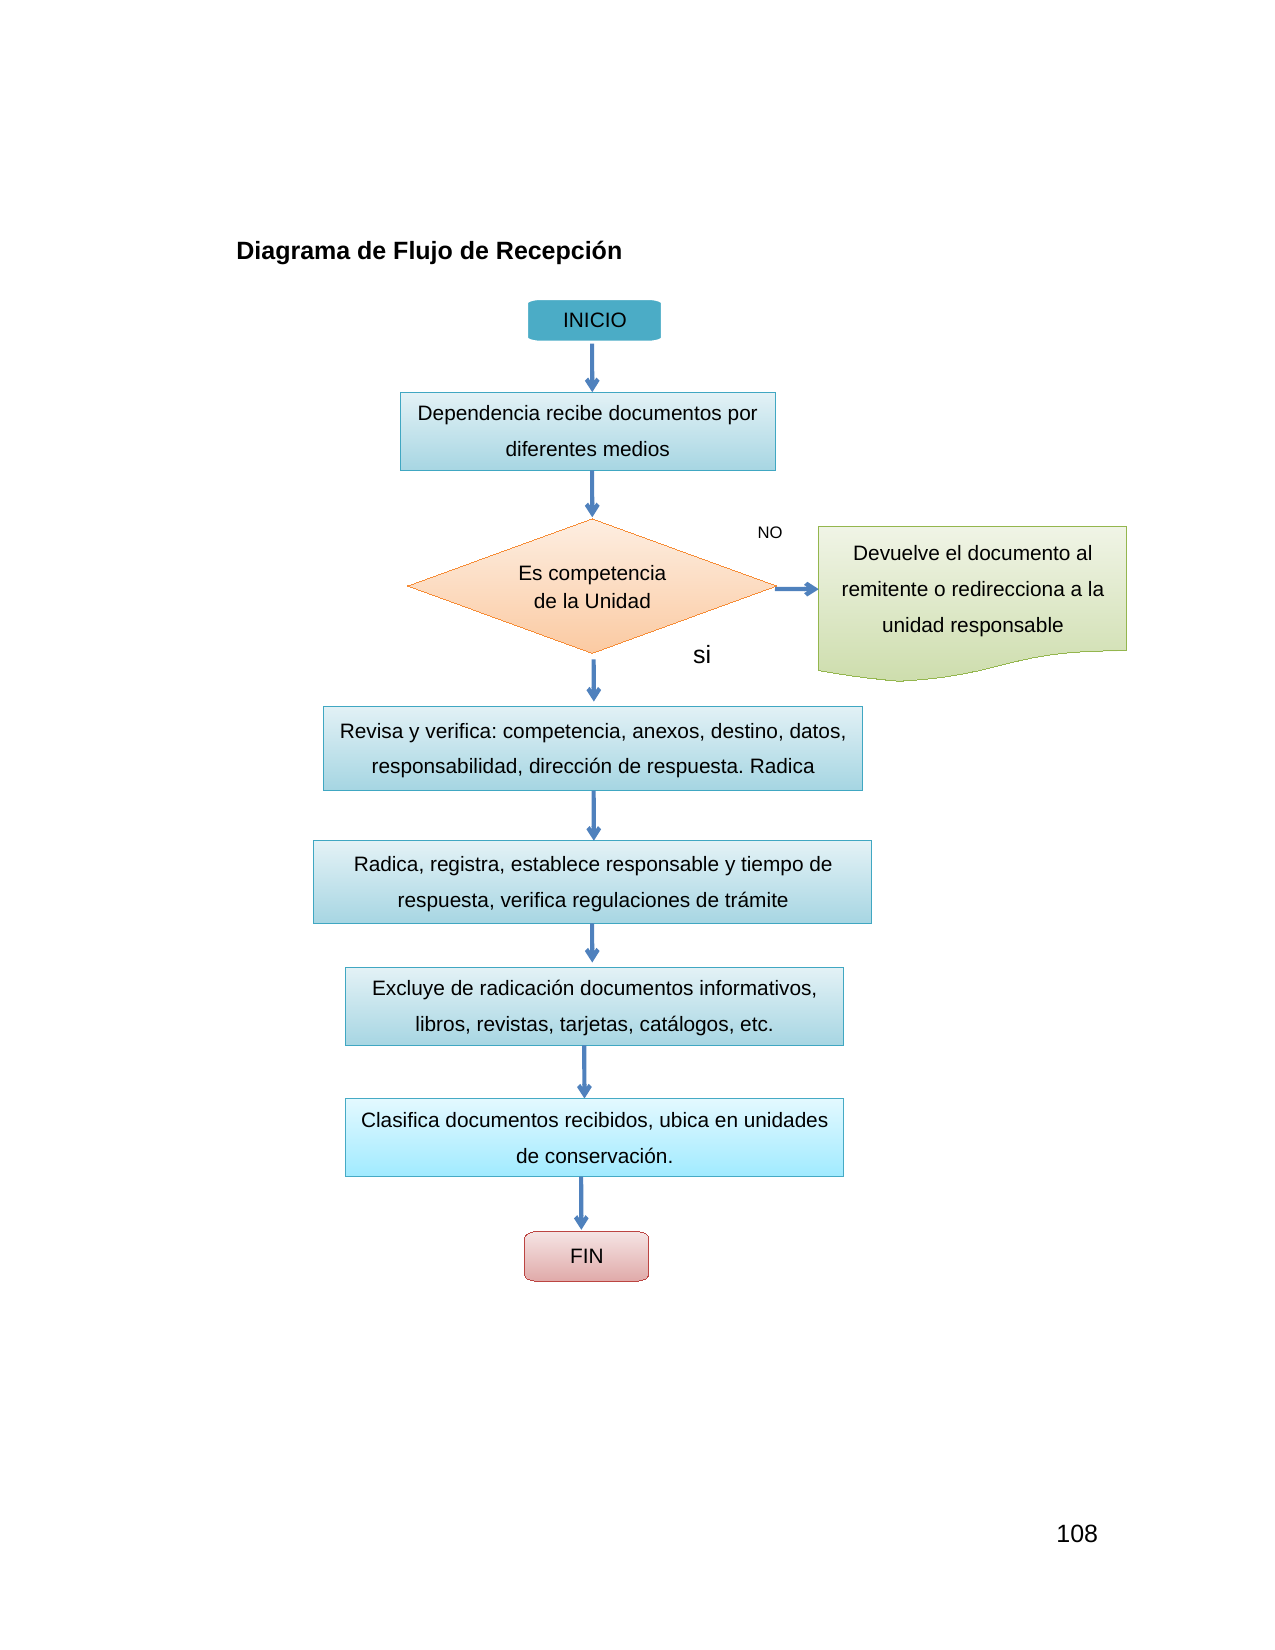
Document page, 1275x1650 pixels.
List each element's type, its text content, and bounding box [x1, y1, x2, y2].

text Diagrama de Flujo de Recepción [236, 236, 1098, 265]
